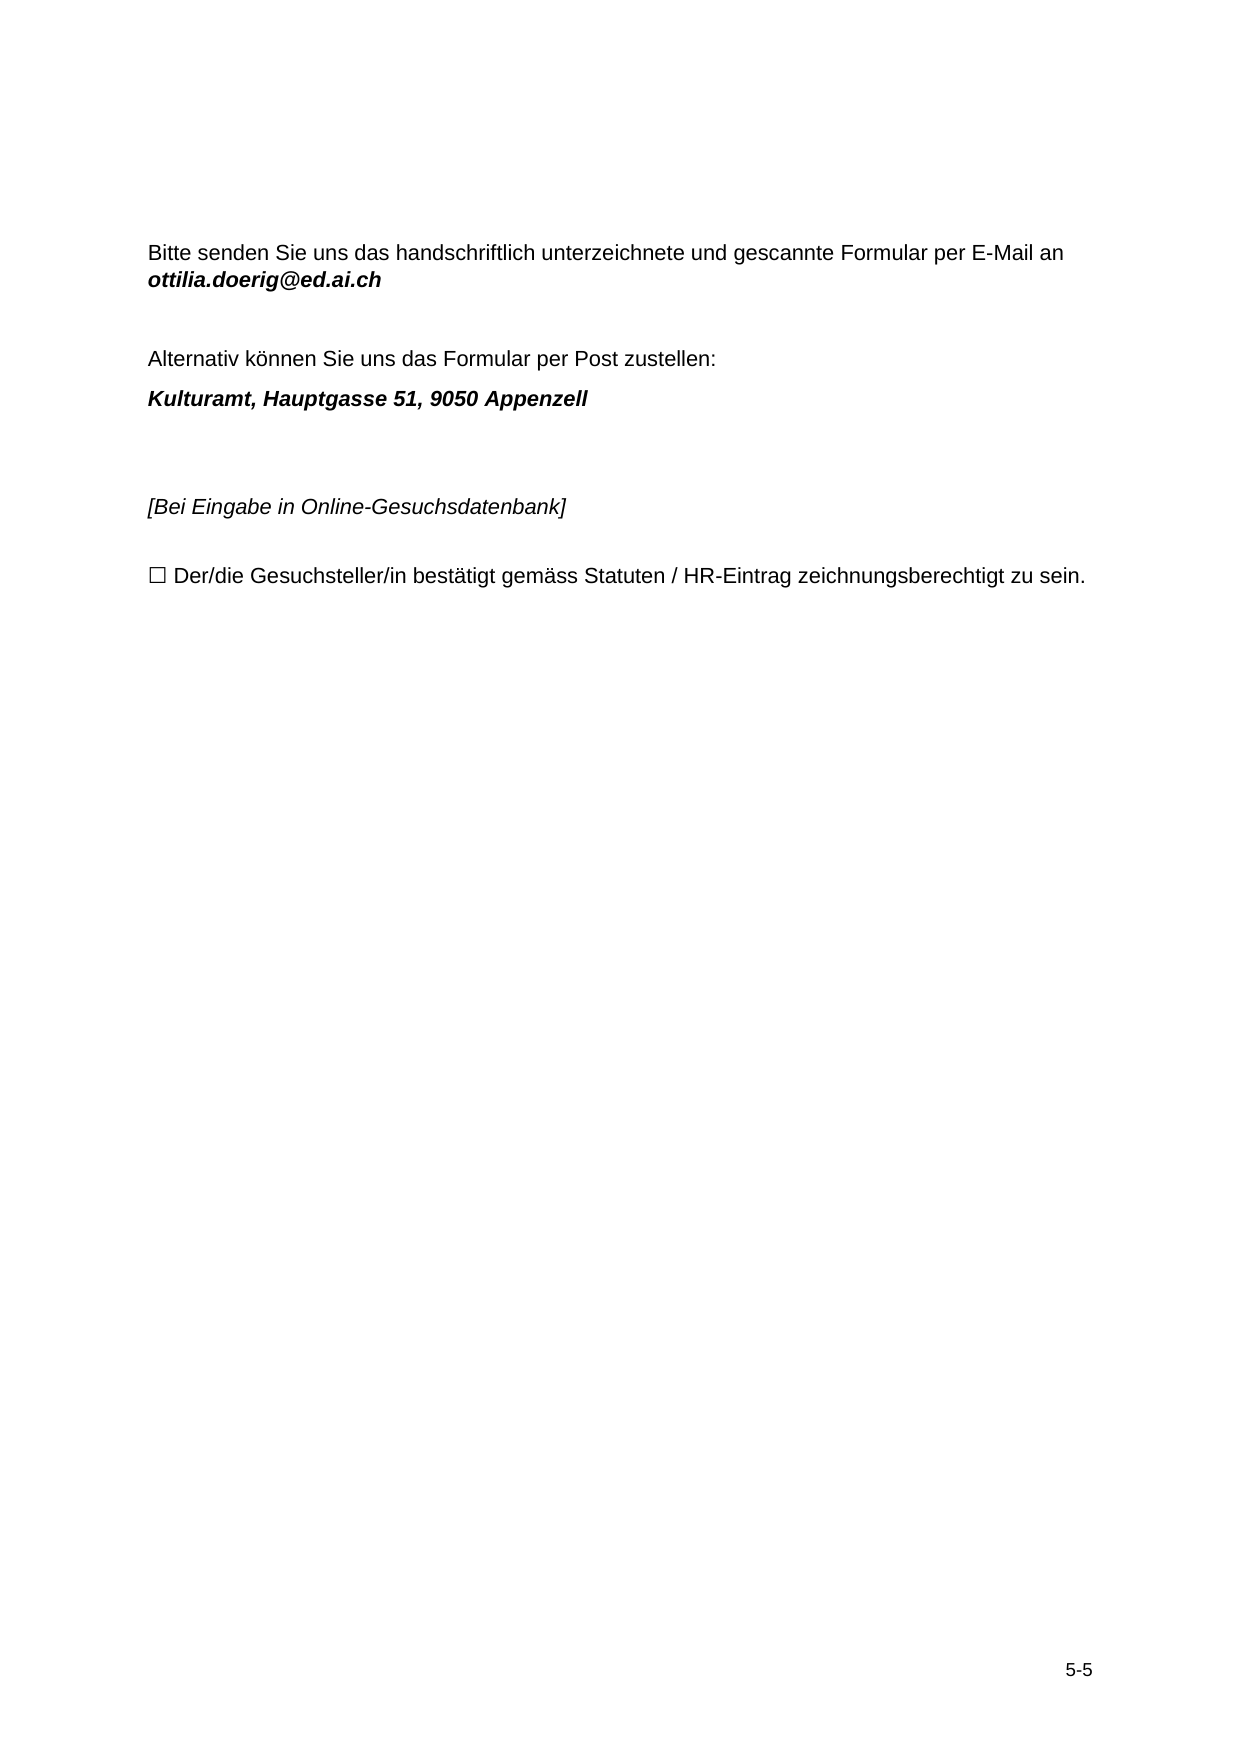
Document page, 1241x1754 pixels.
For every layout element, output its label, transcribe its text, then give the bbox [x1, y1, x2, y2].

text [Bei Eingabe in Online-Gesuchsdatenbank] [148, 492, 1092, 519]
text Der/die Gesuchsteller/in bestätigt gemäss Statuten / HR-Eintrag zeichnungsberechtigt zu sein. [148, 560, 1092, 590]
text Alternativ können Sie uns das Formular per Post zustellen: [148, 344, 1092, 371]
text Bitte senden Sie uns das handschriftlich unterzeichnete und gescannte Formular per E-Mail an ottilia.doerig@ed.ai.ch [148, 238, 1092, 292]
text Kulturamt, Hauptgasse 51, 9050 Appenzell [148, 384, 1092, 411]
